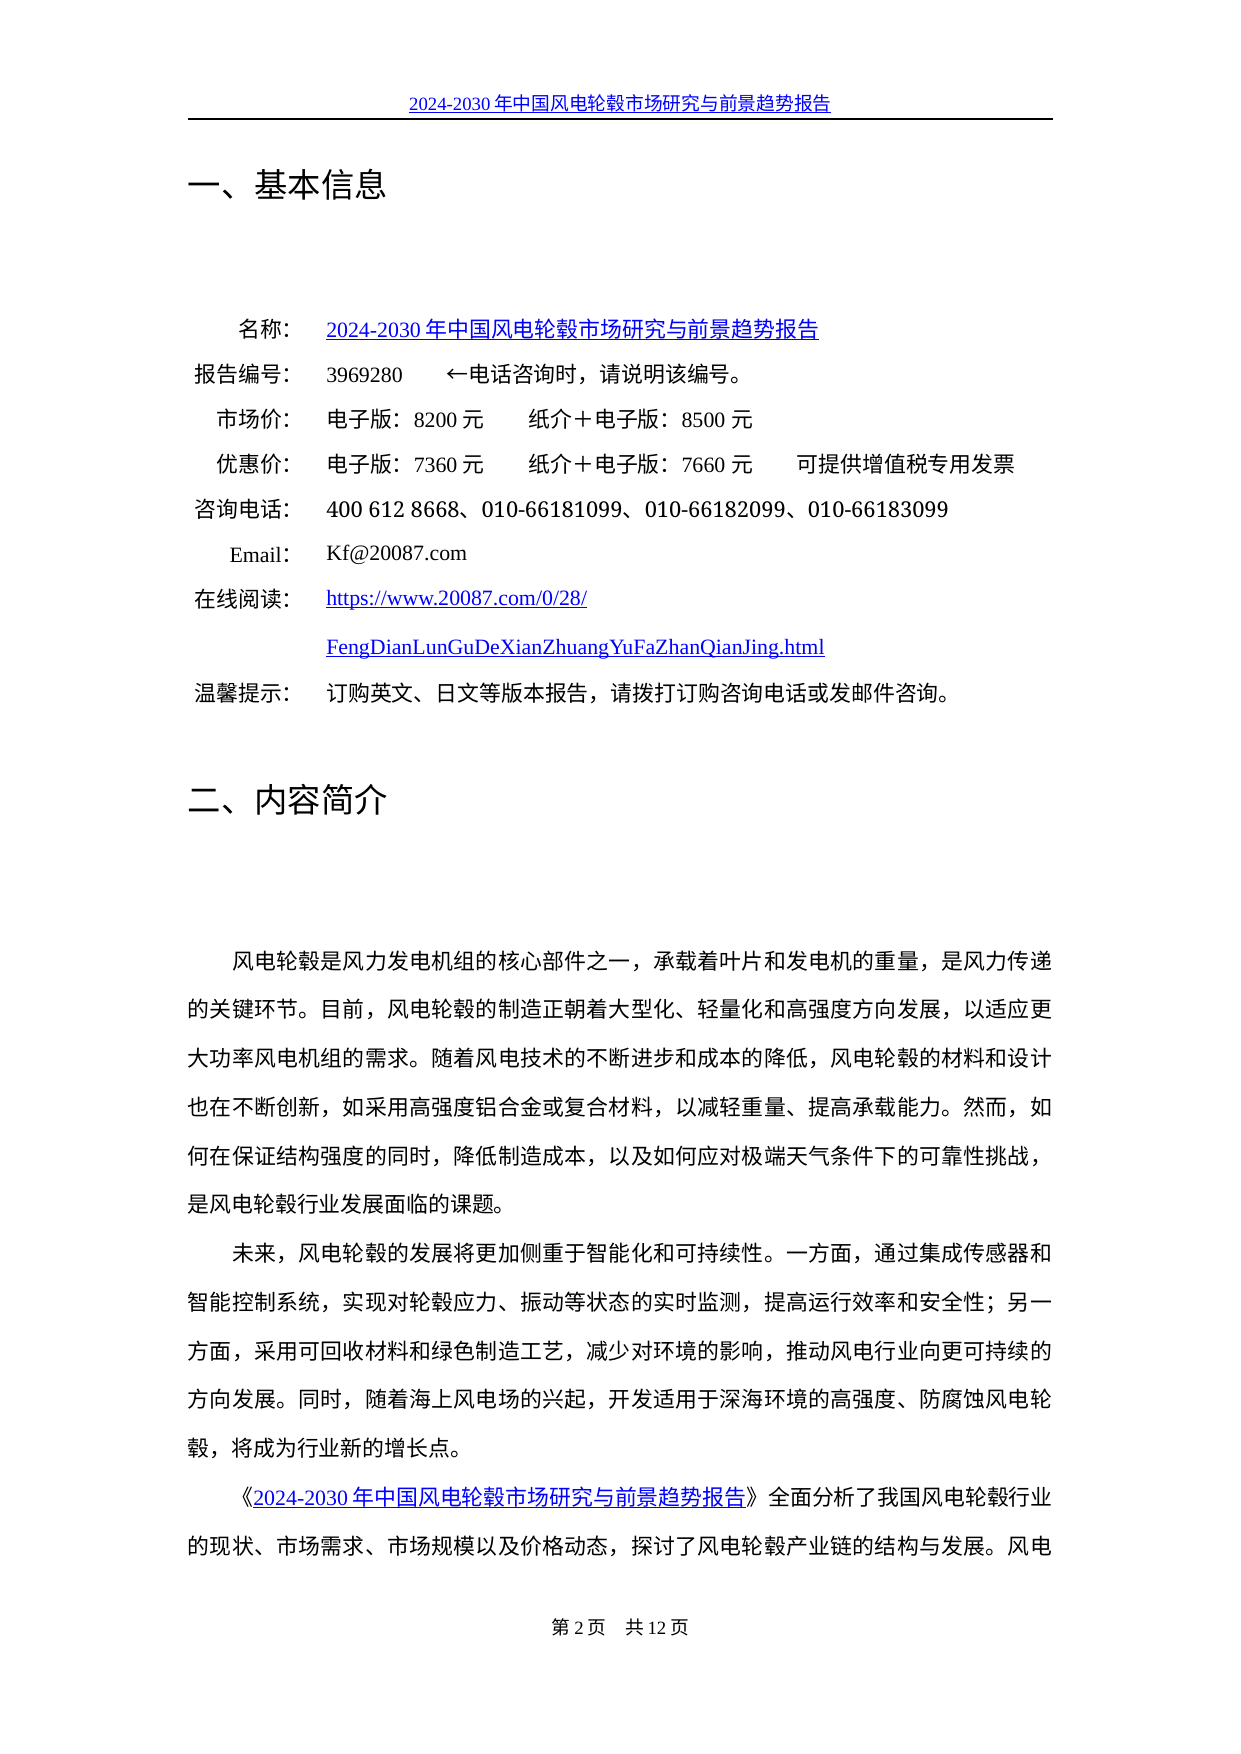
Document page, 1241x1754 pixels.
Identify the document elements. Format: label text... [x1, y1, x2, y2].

table_cell Email： [167, 537, 315, 582]
table_cell 在线阅读： [167, 582, 315, 675]
table_cell Kf@20087.com [315, 537, 1073, 582]
title 二、内容简介 [187, 766, 1053, 831]
table_cell 电子版：7360 元 纸介＋电子版：7660 元 可提供增值税专用发票 [315, 447, 1073, 492]
table_cell 咨询电话： [167, 492, 315, 537]
table_cell 3969280 ←电话咨询时，请说明该编号。 [315, 357, 1073, 402]
table_cell 报告编号： [167, 357, 315, 402]
title 一、基本信息 [187, 150, 1053, 215]
table_cell [315, 582, 1073, 675]
table_cell 市场价： [167, 402, 315, 447]
table_cell 电子版：8200 元 纸介＋电子版：8500 元 [315, 402, 1073, 447]
table_header 2024-2030年中国风电轮毂市场研究与前景趋势报告 [315, 312, 1073, 357]
table_header 名称： [167, 312, 315, 357]
table_cell 温馨提示： [167, 675, 315, 720]
table_cell 400 612 8668、010-66181099、010-66182099、010-66183099 [315, 492, 1073, 537]
table_cell 订购英文、日文等版本报告，请拨打订购咨询电话或发邮件咨询。 [315, 675, 1073, 720]
table_cell 优惠价： [167, 447, 315, 492]
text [187, 943, 1053, 1561]
